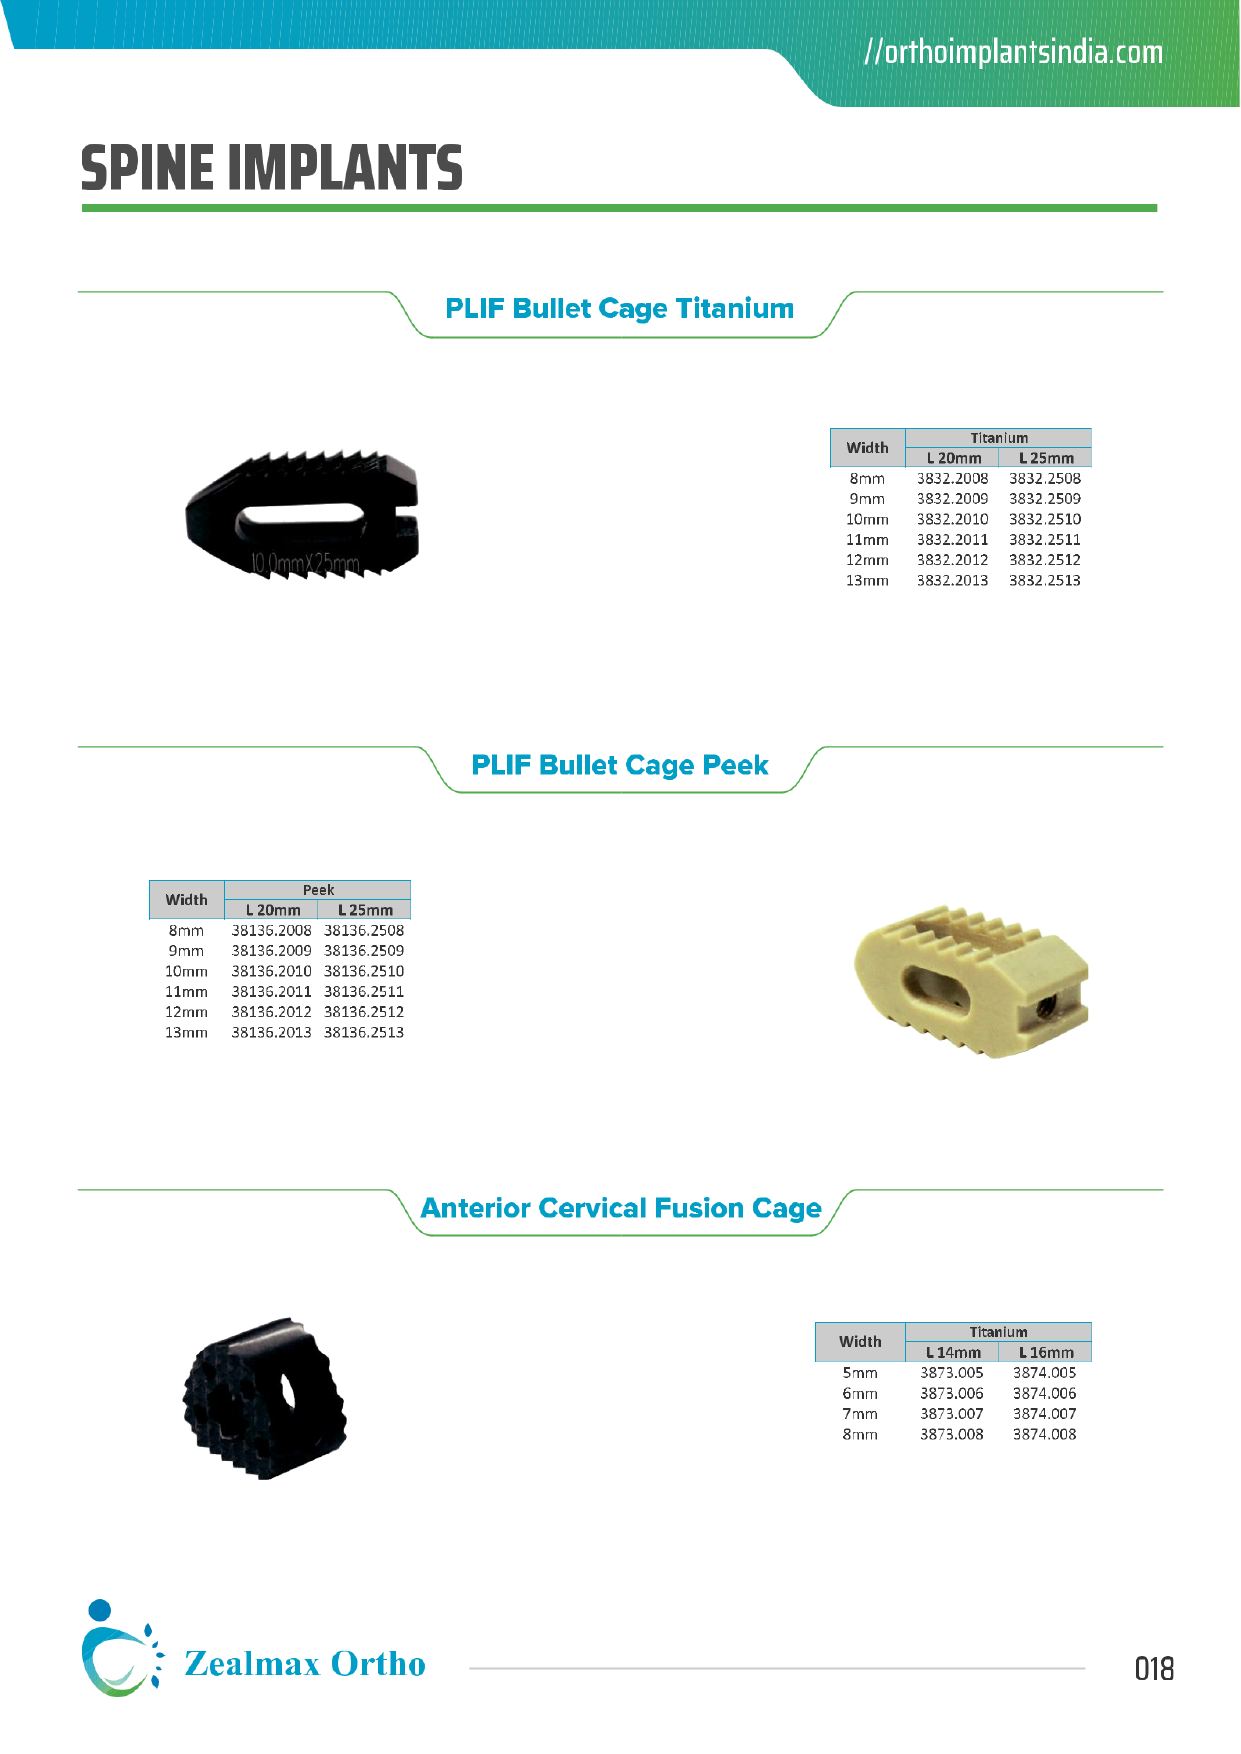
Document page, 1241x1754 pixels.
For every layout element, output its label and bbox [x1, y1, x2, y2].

picture [184, 448, 419, 580]
picture [829, 430, 1092, 586]
picture [82, 144, 462, 190]
picture [0, 0, 1240, 107]
picture [148, 882, 411, 1038]
picture [907, 1324, 1092, 1340]
picture [82, 204, 1158, 212]
picture [853, 903, 1089, 1059]
picture [74, 288, 1166, 340]
picture [74, 1186, 1166, 1238]
picture [226, 882, 411, 898]
picture [814, 1324, 1092, 1440]
picture [74, 743, 1166, 795]
picture [907, 430, 1092, 446]
picture [82, 1599, 1174, 1697]
picture [182, 1317, 347, 1480]
